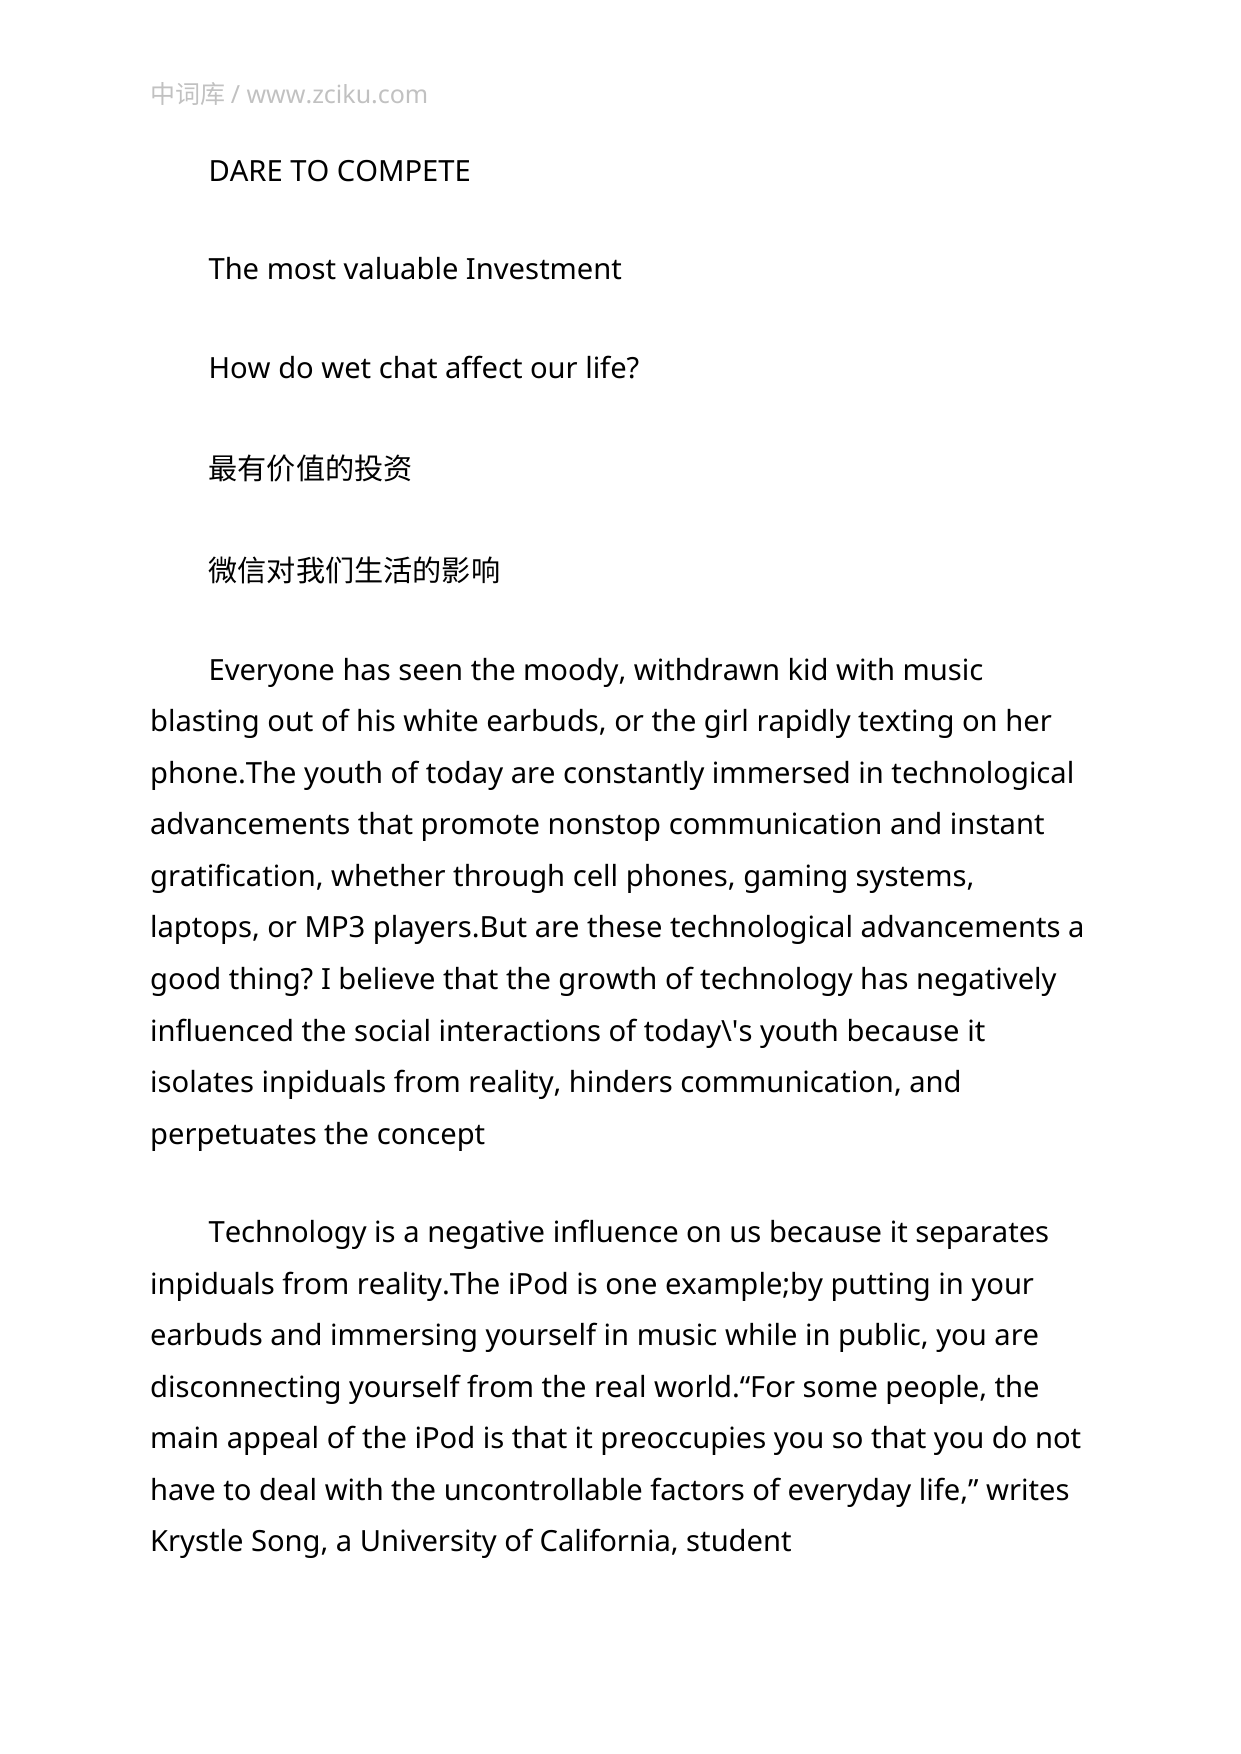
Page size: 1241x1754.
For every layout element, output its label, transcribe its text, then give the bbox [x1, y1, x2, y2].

text 最有价值的投资 [150, 445, 1090, 488]
text How do wet chat affect our life? [150, 347, 1090, 387]
text DARE TO COMPETE [150, 150, 1090, 190]
text The most valuable Investment [150, 248, 1090, 288]
text 微信对我们生活的影响 [150, 547, 1090, 589]
text Everyone has seen the moody, withdrawn kid with music blasting out of his white earbuds, or the girl rapidly texting on her phone.The youth of today are constantly immersed in technological advancements that promote nonstop communication and instant gratification, whether through cell phones, gaming systems, laptops, or MP3 players.But are these technological advancements a good thing? I believe that the growth of technology has negatively influenced the social interactions of today\'s youth because it isolates inpiduals from reality, hinders communication, and perpetuates the concept [150, 649, 1090, 1153]
text Technology is a negative influence on us because it separates inpiduals from reality.The iPod is one example;by putting in your earbuds and immersing yourself in music while in public, you are disconnecting yourself from the real world.“For some people, the main appeal of the iPod is that it preoccupies you so that you do not have to deal with the uncontrollable factors of everyday life,” writes Krystle Song, a University of California, student [150, 1211, 1090, 1560]
